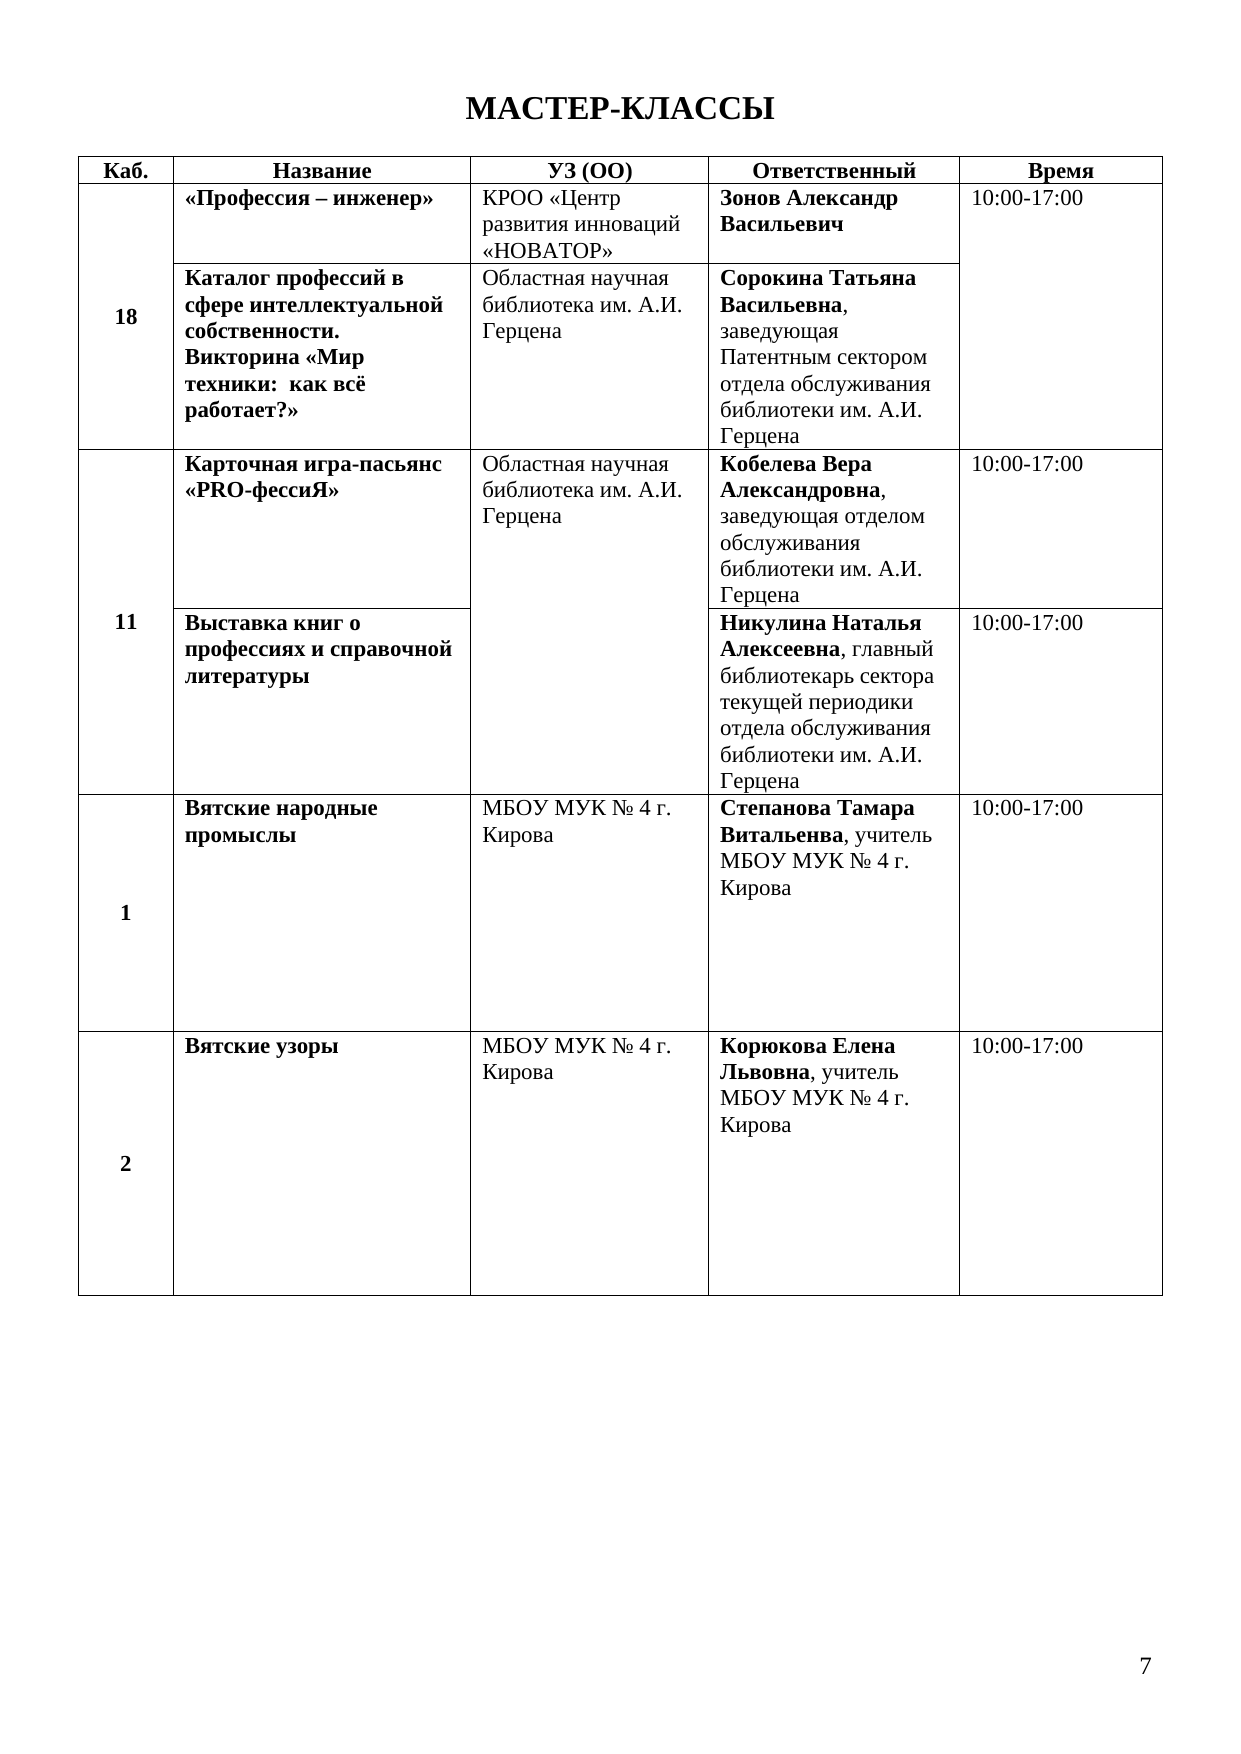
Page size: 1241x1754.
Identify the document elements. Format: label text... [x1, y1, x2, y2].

table_cell Кобелева Вера Александровна, заведующая отделом обслуживания библиотеки им. А.И. Герцена [709, 450, 959, 608]
table_cell 10:00-17:00 [960, 1032, 1162, 1295]
table_header Ответственный [709, 157, 959, 183]
table_cell Областная научная библиотека им. А.И. Герцена [471, 264, 708, 449]
table_cell 10:00-17:00 [960, 184, 1162, 449]
table_cell Сорокина Татьяна Васильевна, заведующая Патентным сектором отдела обслуживания библиотеки им. А.И. Герцена [709, 264, 959, 449]
table_cell 2 [79, 1032, 173, 1295]
text МАСТЕР-КЛАССЫ [89, 89, 1152, 127]
table_cell 18 [79, 184, 173, 449]
table_cell 11 [79, 450, 173, 793]
table_cell «Профессия – инженер» [174, 184, 470, 263]
table_cell Степанова Тамара Витальенва, учитель МБОУ МУК № 4 г. Кирова [709, 795, 959, 1031]
table_cell МБОУ МУК № 4 г. Кирова [471, 1032, 708, 1295]
table_cell 10:00-17:00 [960, 609, 1162, 793]
table_cell Каталог профессий в сфере интеллектуальной собственности. Викторина «Мир техники: как всё работает?» [174, 264, 470, 449]
table_cell Выставка книг о профессиях и справочной литературы [174, 609, 470, 793]
table_header УЗ (ОО) [471, 157, 708, 183]
table_header Время [960, 157, 1162, 183]
table_cell 10:00-17:00 [960, 795, 1162, 1031]
table_cell МБОУ МУК № 4 г. Кирова [471, 795, 708, 1031]
table_cell КРОО «Центр развития инноваций «НОВАТОР» [471, 184, 708, 263]
table_cell Корюкова Елена Львовна, учитель МБОУ МУК № 4 г. Кирова [709, 1032, 959, 1295]
table_cell Вятские узоры [174, 1032, 470, 1295]
table_header Название [174, 157, 470, 183]
table_cell Областная научная библиотека им. А.И. Герцена [471, 450, 708, 793]
table_header Каб. [79, 157, 173, 183]
table_cell Вятские народные промыслы [174, 795, 470, 1031]
table_cell 10:00-17:00 [960, 450, 1162, 608]
table_cell Никулина Наталья Алексеевна, главный библиотекарь сектора текущей периодики отдела обслуживания библиотеки им. А.И. Герцена [709, 609, 959, 793]
table_cell Карточная игра-пасьянс «PRO-фессиЯ» [174, 450, 470, 608]
table_cell Зонов Александр Васильевич [709, 184, 959, 263]
table_cell 1 [79, 795, 173, 1031]
